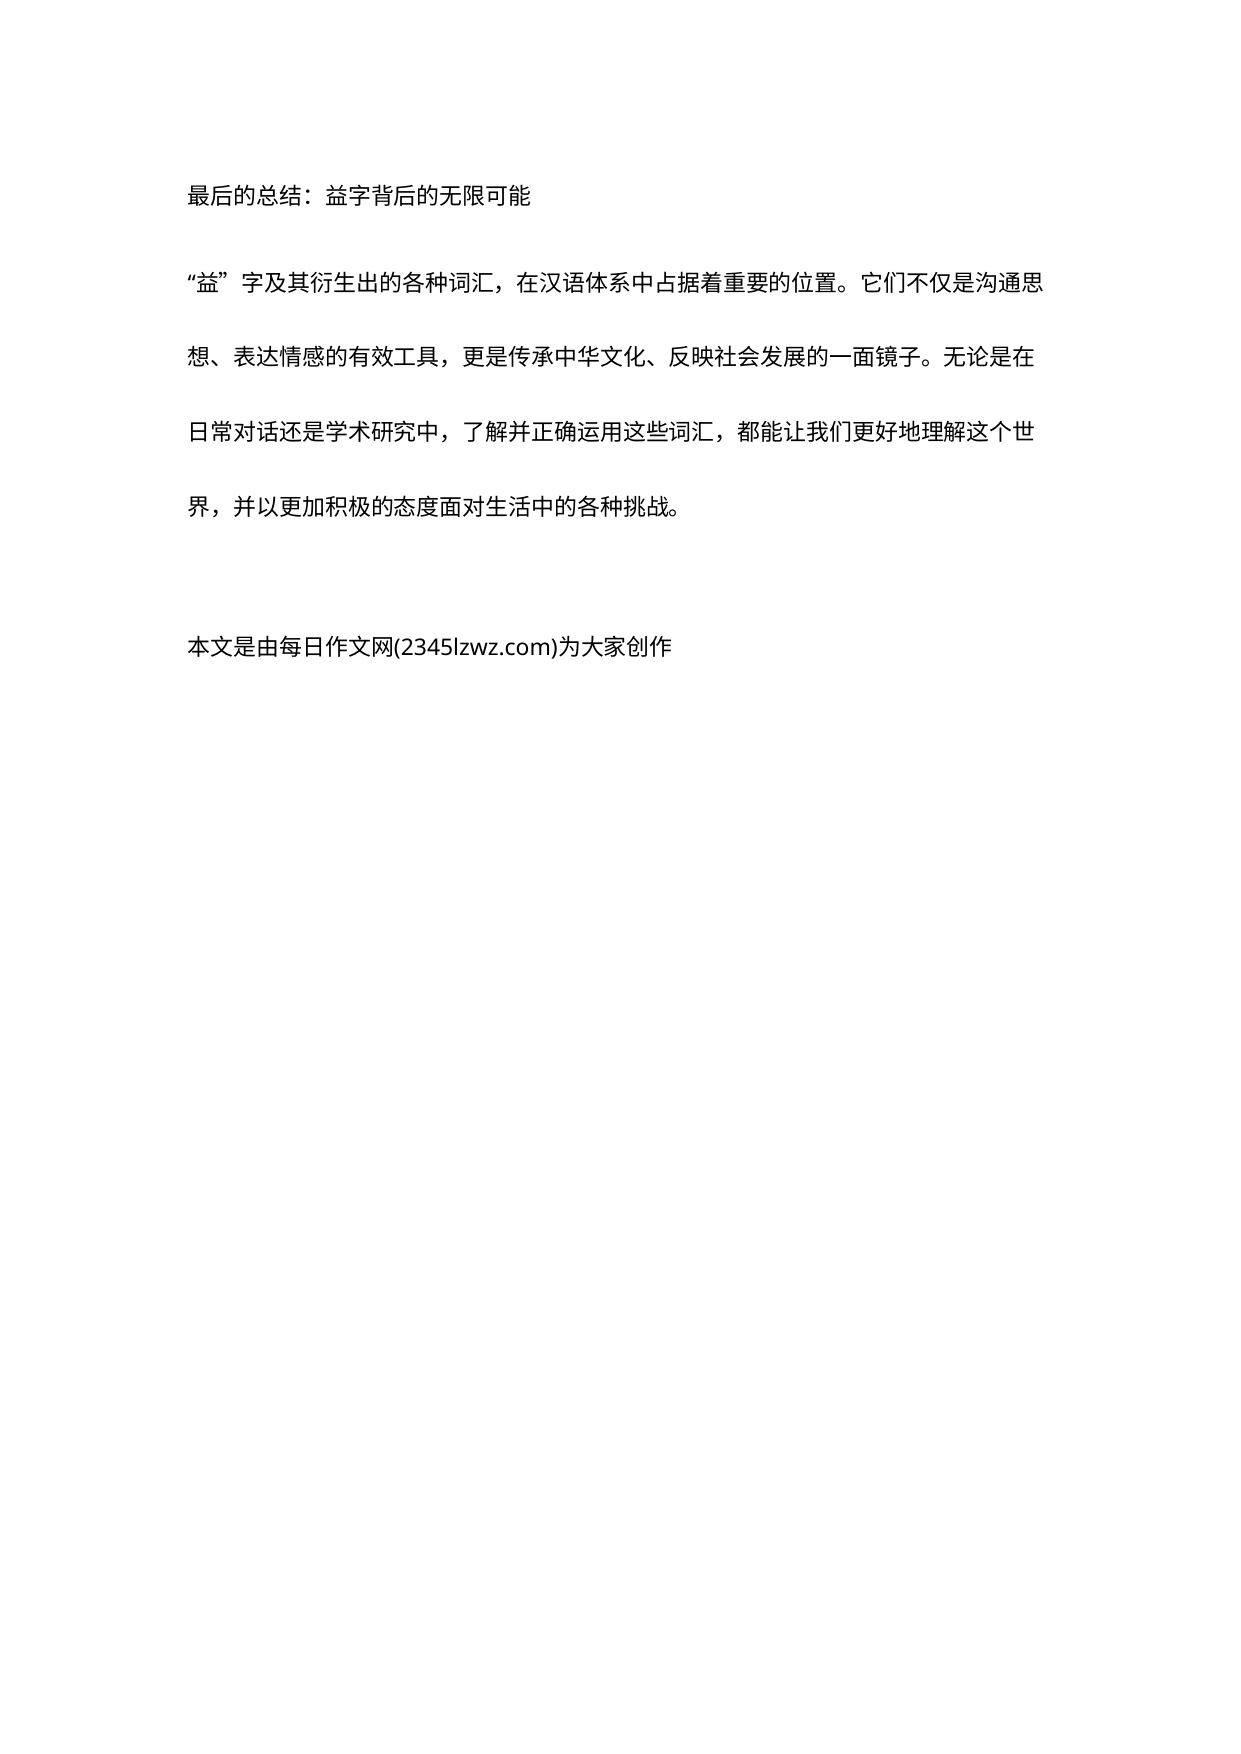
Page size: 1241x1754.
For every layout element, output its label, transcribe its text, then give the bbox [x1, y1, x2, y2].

text 本文是由每日作文网(2345lzwz.com)为大家创作 [187, 613, 1053, 678]
text “益”字及其衍生出的各种词汇，在汉语体系中占据着重要的位置。它们不仅是沟通思想、表达情感的有效工具，更是传承中华文化、反映社会发展的一面镜子。无论是在日常对话还是学术研究中，了解并正确运用这些词汇，都能让我们更好地理解这个世界，并以更加积极的态度面对生活中的各种挑战。 [187, 248, 1053, 538]
text 最后的总结：益字背后的无限可能 [187, 162, 1053, 227]
